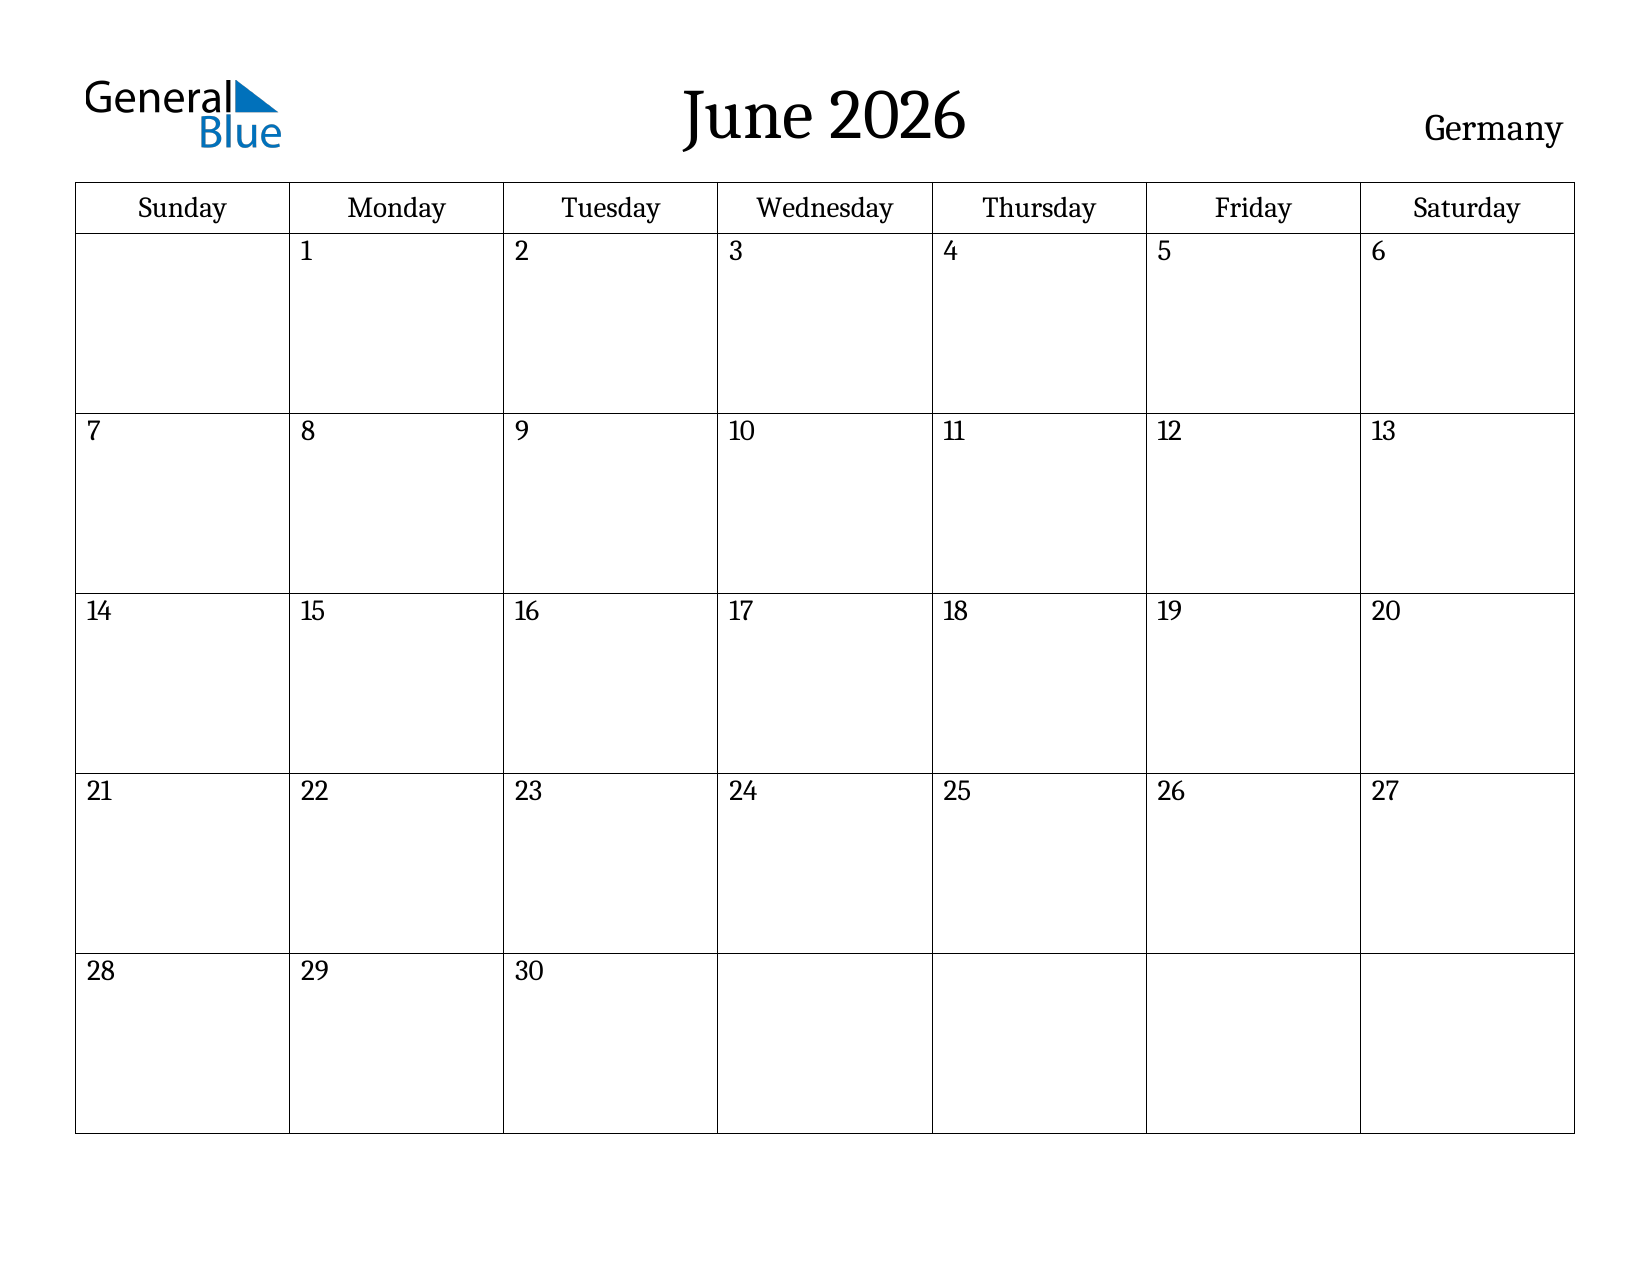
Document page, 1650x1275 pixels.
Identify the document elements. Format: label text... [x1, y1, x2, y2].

table_cell 18 [933, 594, 1146, 627]
table_cell [76, 448, 289, 593]
table_cell [1361, 627, 1574, 773]
table_header June 2026 [504, 75, 1146, 182]
table_cell [1361, 988, 1574, 1133]
table_header Germany [1146, 75, 1574, 182]
table_cell Monday [290, 183, 503, 233]
table_cell [1147, 627, 1360, 773]
table_cell 30 [504, 954, 717, 987]
table_cell [718, 448, 932, 593]
table_cell 4 [933, 234, 1146, 267]
table_cell [933, 267, 1146, 413]
table_cell Tuesday [504, 183, 717, 233]
table_cell [504, 627, 717, 773]
table_cell 21 [76, 774, 289, 807]
table_cell 17 [718, 594, 932, 627]
table_cell [718, 988, 932, 1133]
table_cell [76, 988, 289, 1133]
table_cell 12 [1147, 414, 1360, 447]
table_cell Wednesday [718, 183, 932, 233]
table_cell 3 [718, 234, 932, 267]
table_cell [933, 448, 1146, 593]
table_cell 2 [504, 234, 717, 267]
table_cell [1361, 448, 1574, 593]
table_cell 24 [718, 774, 932, 807]
table_cell 29 [290, 954, 503, 987]
table_cell [718, 954, 932, 987]
table_cell 28 [76, 954, 289, 987]
table_cell [1147, 988, 1360, 1133]
table_cell [504, 448, 717, 593]
table_cell [290, 267, 503, 413]
table_cell 27 [1361, 774, 1574, 807]
table_cell 20 [1361, 594, 1574, 627]
picture [86, 80, 281, 148]
table_cell [1361, 954, 1574, 987]
table_cell 14 [76, 594, 289, 627]
table_cell Friday [1147, 183, 1360, 233]
table_cell Sunday [76, 183, 289, 233]
table_cell [933, 988, 1146, 1133]
table_cell 25 [933, 774, 1146, 807]
table_cell [290, 627, 503, 773]
table_cell [504, 267, 717, 413]
table_cell [1147, 448, 1360, 593]
table_cell [1147, 808, 1360, 953]
table_cell 13 [1361, 414, 1574, 447]
table_cell Saturday [1361, 183, 1574, 233]
table_cell [718, 267, 932, 413]
table_cell 1 [290, 234, 503, 267]
table_cell [290, 448, 503, 593]
table_cell Thursday [933, 183, 1146, 233]
table_cell [718, 808, 932, 953]
table_cell [1147, 267, 1360, 413]
table_cell 10 [718, 414, 932, 447]
table_cell [718, 627, 932, 773]
table_cell [504, 988, 717, 1133]
table_cell [76, 234, 289, 267]
table_cell 9 [504, 414, 717, 447]
table_cell [933, 627, 1146, 773]
table_header [76, 75, 503, 182]
table_cell 5 [1147, 234, 1360, 267]
table_cell [1361, 267, 1574, 413]
table_cell [76, 267, 289, 413]
table_cell [933, 808, 1146, 953]
table_cell 8 [290, 414, 503, 447]
table_cell [933, 954, 1146, 987]
table_cell 11 [933, 414, 1146, 447]
table_cell [76, 627, 289, 773]
table_cell 6 [1361, 234, 1574, 267]
table_cell 19 [1147, 594, 1360, 627]
table_cell [290, 988, 503, 1133]
table_cell 15 [290, 594, 503, 627]
table_cell 23 [504, 774, 717, 807]
table_cell [290, 808, 503, 953]
table_cell [1361, 808, 1574, 953]
table_cell [504, 808, 717, 953]
table_cell [1147, 954, 1360, 987]
table_cell 26 [1147, 774, 1360, 807]
table_cell 7 [76, 414, 289, 447]
table_cell [76, 808, 289, 953]
table_cell 16 [504, 594, 717, 627]
table_cell 22 [290, 774, 503, 807]
